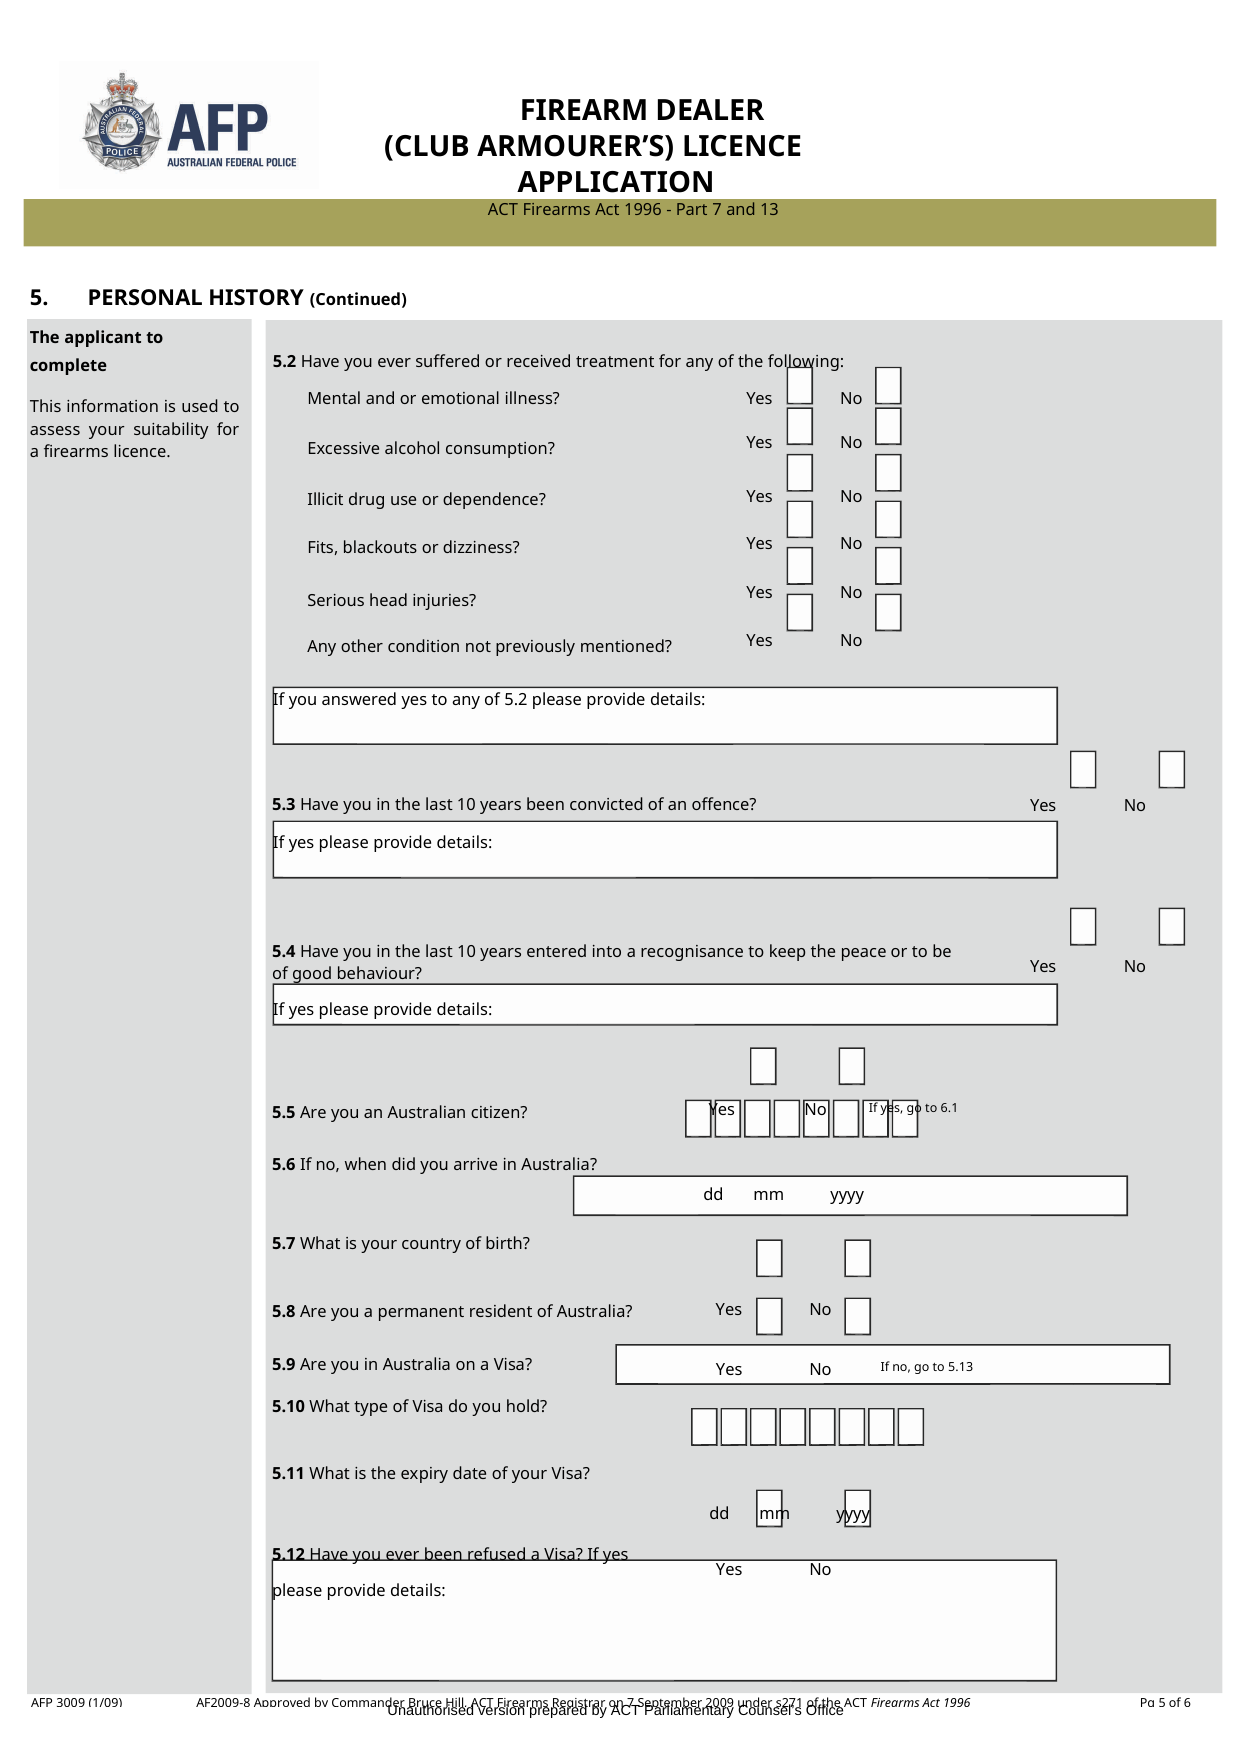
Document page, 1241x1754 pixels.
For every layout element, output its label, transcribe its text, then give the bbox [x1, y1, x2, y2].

text 5.5 Are you an Australian citizen? Yes No [272, 1102, 842, 1120]
text 5. PERSONAL HISTORY (Continued) [29, 288, 1211, 310]
text Yes No [716, 1357, 878, 1380]
text 5.8 Are you a permanent resident of ? [272, 1301, 679, 1320]
text The applicant to [29, 319, 1211, 349]
text Yes No [715, 1301, 1211, 1319]
text dd mm yyyy [709, 1502, 878, 1524]
text If no, go to 5.13 [880, 1358, 1211, 1376]
text Excessive alcohol consumption? [307, 437, 582, 459]
text Any other condition not previously mentioned? [307, 642, 710, 655]
text Illicit drug use or dependence? [307, 489, 573, 508]
text This information is used to assess your suitability for a firearms licence. [29, 394, 239, 463]
text ACT Firearms Act 1996 - Part 7 and 13 [465, 199, 801, 218]
text 5.12 Have you ever been refused a Visa? If yes please provide details: [272, 1530, 631, 1601]
text Yes No [1030, 954, 1211, 977]
text 5.4 Have you in the last 10 years entered into a recognisance to keep the peace or to be of good behaviour? [272, 939, 965, 984]
text Yes No [746, 489, 1211, 506]
text 5.3 Have you in the last 10 years been convicted of an offence? [272, 797, 952, 814]
text If yes, go to 6.1 [869, 1102, 1211, 1115]
text Yes No [1030, 797, 1211, 815]
text Yes No [746, 580, 1211, 603]
text If yes please provide details: [273, 831, 952, 853]
text Yes No [746, 630, 1211, 649]
text 5.2 Have you ever suffered or received treatment for any of the following: [273, 354, 1211, 371]
text dd mm yyyy [703, 1182, 1211, 1206]
text 5.11 What is the expiry date of your Visa? [272, 1462, 640, 1484]
text 5.6 If no, when did you arrive in ? [272, 1157, 655, 1174]
text If yes please provide details: [273, 999, 952, 1018]
text 5.10 What type of Visa do you hold? [272, 1394, 632, 1417]
text Yes No [746, 536, 1211, 553]
text If you answered yes to any of 5.2 please provide details: [273, 692, 1211, 708]
text 5.9 Are you in on a Visa? [272, 1356, 632, 1373]
text 5.7 What is your country of birth? [272, 1236, 1211, 1253]
text (CLUB ARMOURER’S) LICENCE APPLICATION [384, 128, 900, 199]
text Yes No [746, 431, 1211, 453]
text Yes No [746, 387, 1211, 410]
picture [59, 61, 319, 189]
text complete [29, 354, 119, 374]
text FIREARM DEALER [384, 92, 900, 127]
text Yes No [716, 1557, 878, 1580]
text Mental and or emotional illness? [307, 387, 585, 410]
text Fits, blackouts or dizziness? Serious head injuries? [307, 536, 548, 611]
